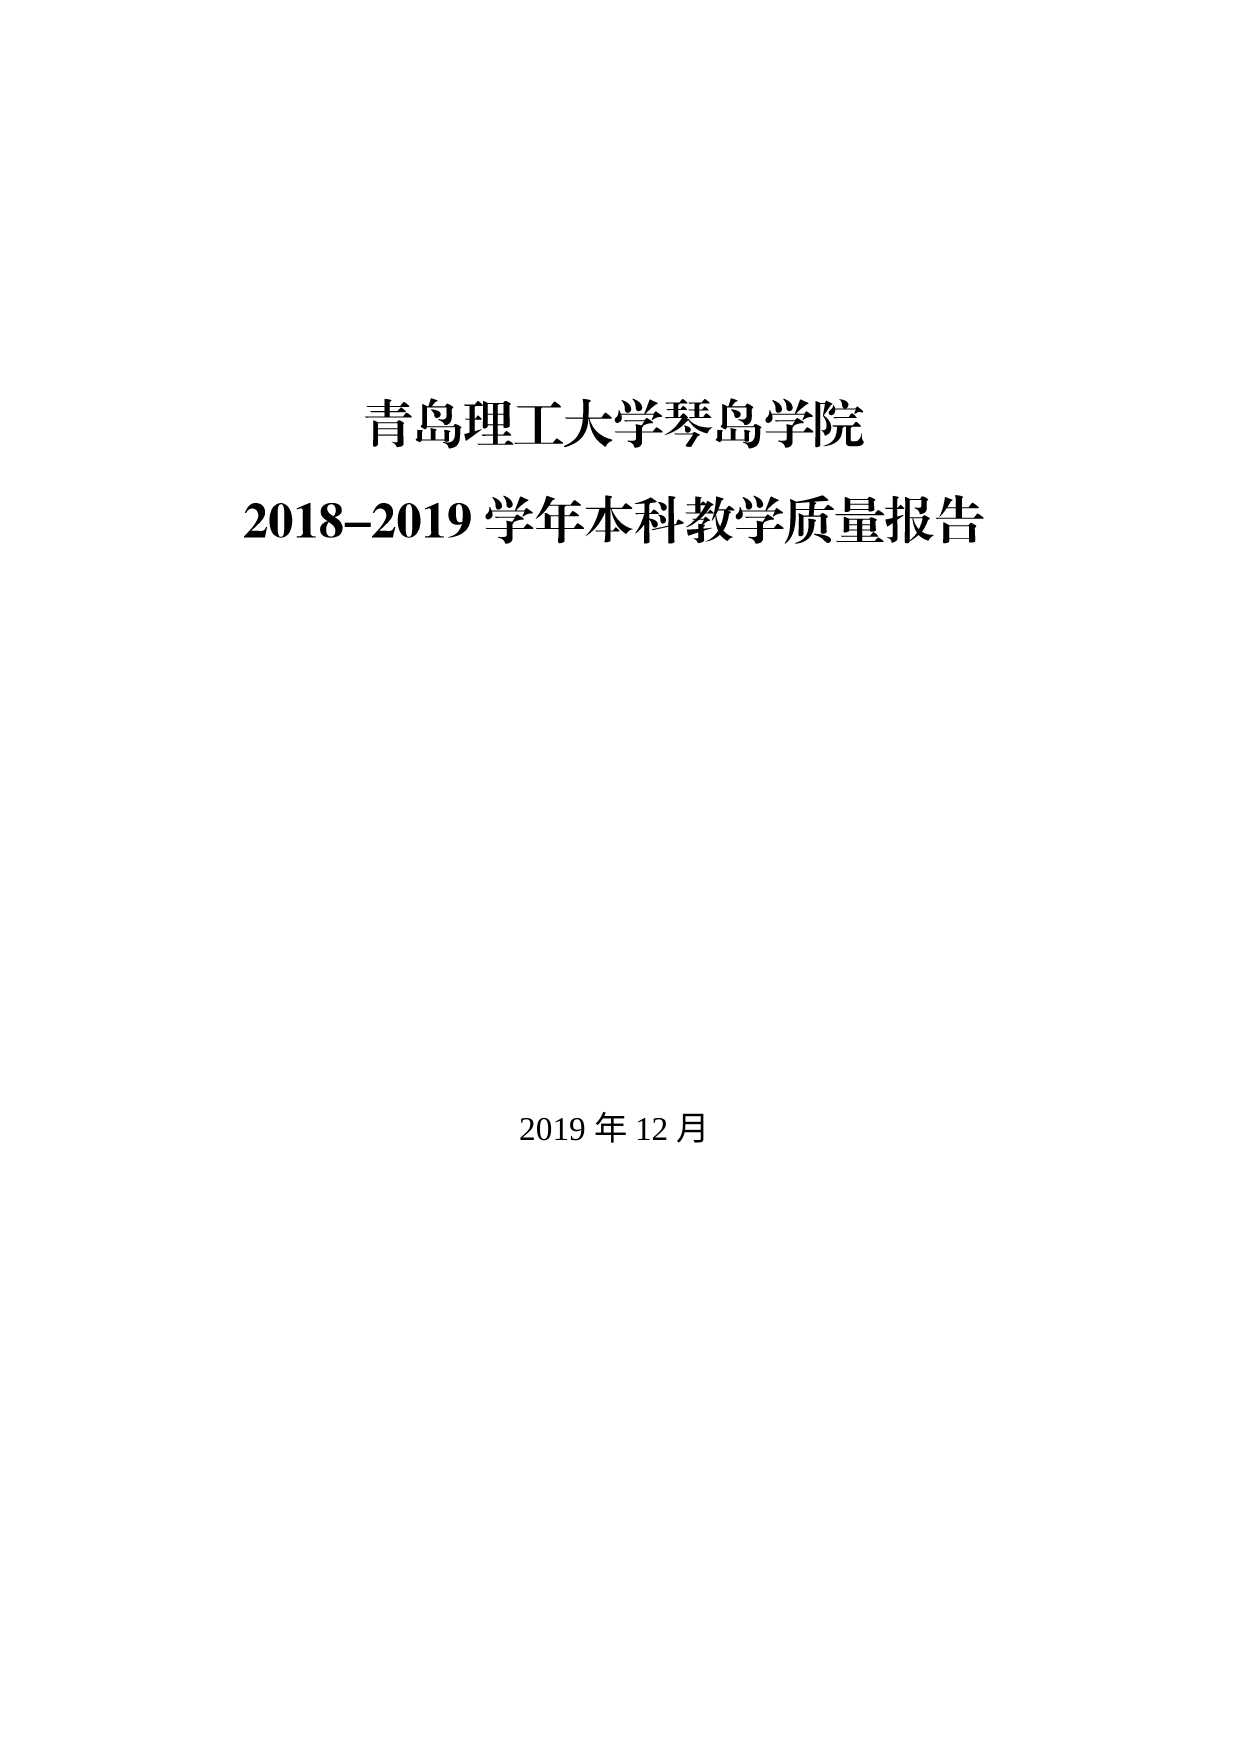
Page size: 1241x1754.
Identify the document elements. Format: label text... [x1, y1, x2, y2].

picture [243, 492, 1035, 552]
picture [363, 395, 915, 456]
text 2019 年 12 月 [121, 1101, 1108, 1149]
